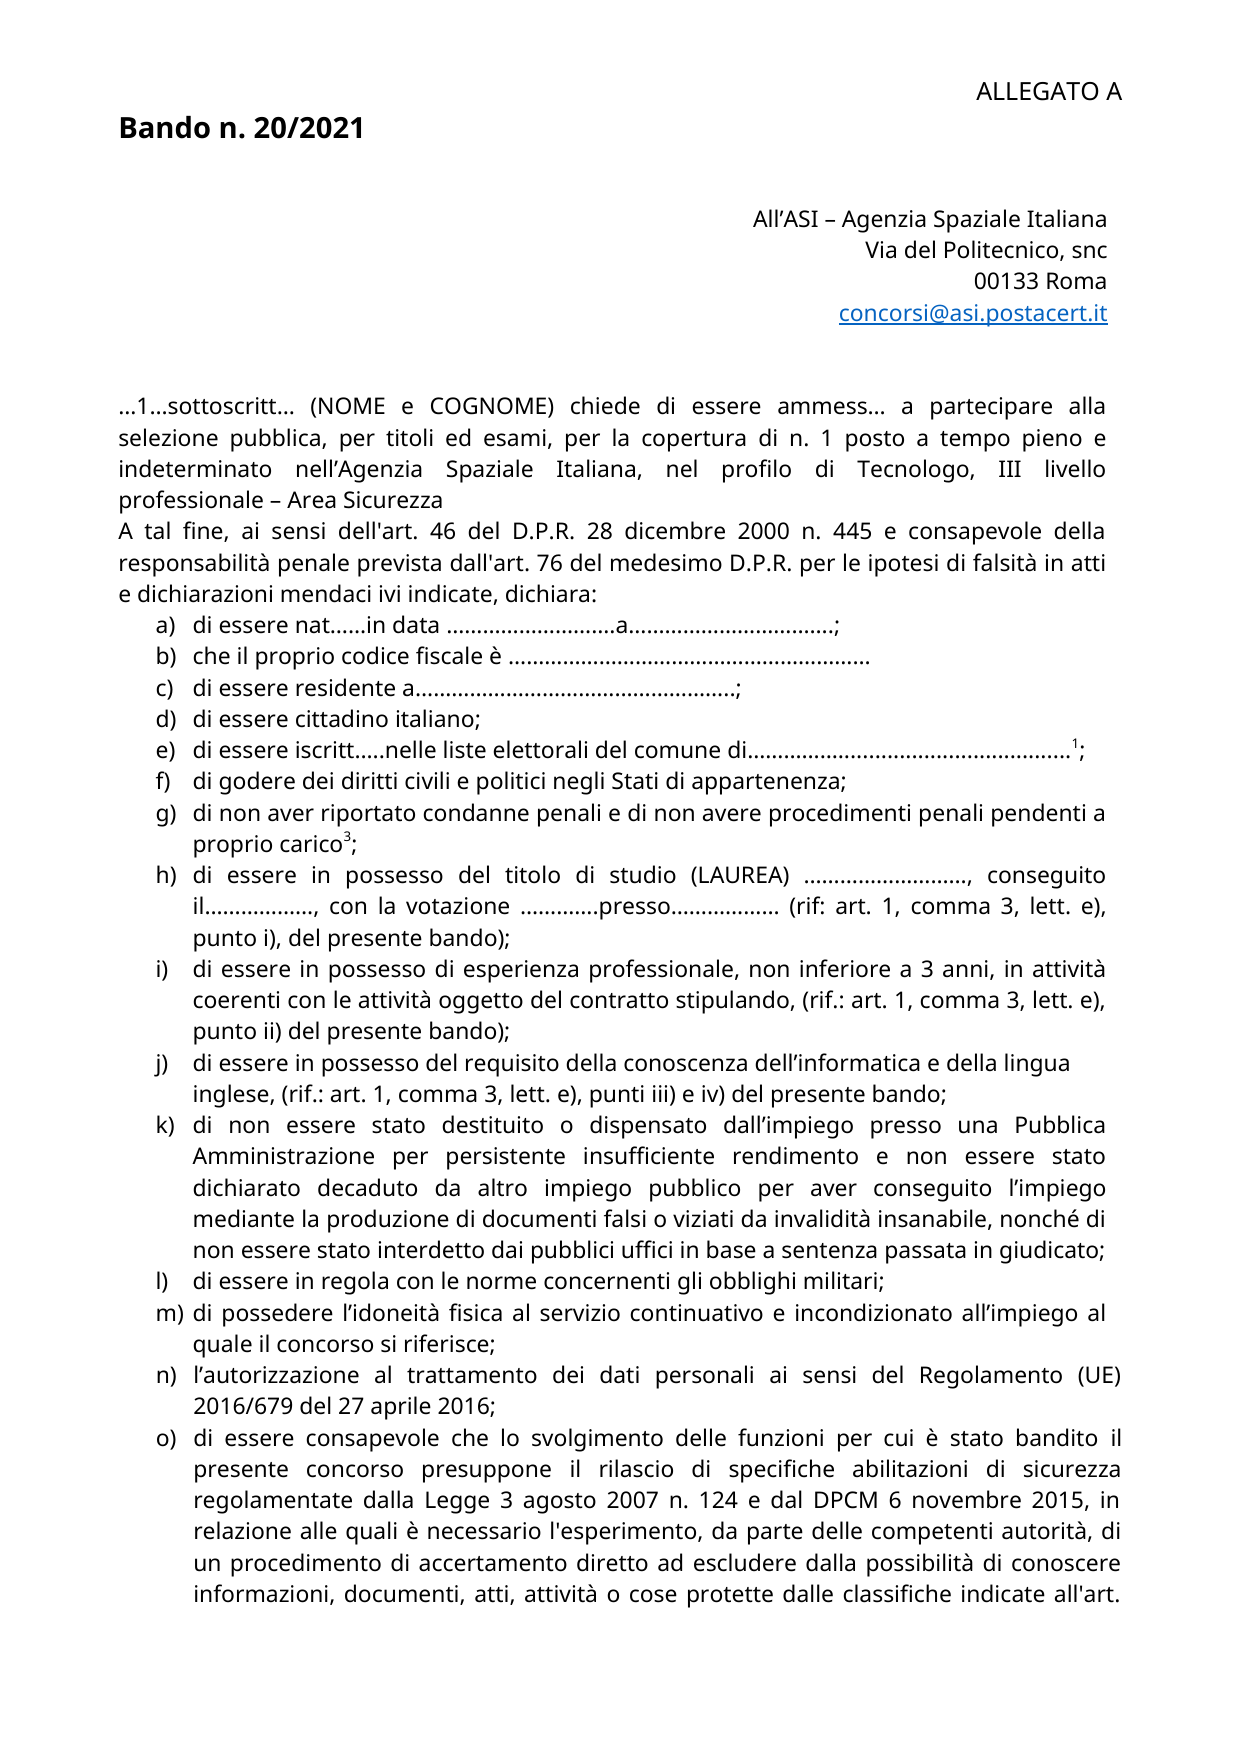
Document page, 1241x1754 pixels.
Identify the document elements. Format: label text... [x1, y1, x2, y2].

list di essere in possesso del titolo di studio (LAUREA) ………………………, conseguito il………………, con la votazione ………….presso……………… (rif: art. 1, comma 3, lett. e), punto i), del presente bando); [155, 859, 1107, 953]
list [156, 1422, 1122, 1609]
list che il proprio codice fiscale è …………………………………………………… [155, 640, 1107, 672]
list di godere dei diritti civili e politici negli Stati di appartenenza; [155, 765, 1107, 797]
text All’ASI – Agenzia Spaziale Italiana [118, 203, 1107, 234]
text Via del Politecnico, snc [118, 234, 1107, 265]
text 00133 Roma [118, 265, 1107, 297]
list l’autorizzazione al trattamento dei dati personali ai sensi del Regolamento (UE) 2016/679 del 27 aprile 2016; [156, 1359, 1122, 1422]
list di essere in possesso del requisito della conoscenza dell’informatica e della lingua inglese, (rif.: art. 1, comma 3, lett. e), punti iii) e iv) del presente bando; [155, 1047, 1107, 1109]
list di non aver riportato condanne penali e di non avere procedimenti penali pendenti a proprio carico3; [155, 797, 1107, 859]
list di non essere stato destituito o dispensato dall’impiego presso una Pubblica Amministrazione per persistente insufficiente rendimento e non essere stato dichiarato decaduto da altro impiego pubblico per aver conseguito l’impiego mediante la produzione di documenti falsi o viziati da invalidità insanabile, nonché di non essere stato interdetto dai pubblici uffici in base a sentenza passata in giudicato; [155, 1109, 1107, 1265]
text concorsi@asi.postacert.it [118, 297, 1107, 328]
list di essere in possesso di esperienza professionale, non inferiore a 3 anni, in attività coerenti con le attività oggetto del contratto stipulando, (rif.: art. 1, comma 3, lett. e), punto ii) del presente bando); [155, 953, 1107, 1047]
list di possedere l’idoneità fisica al servizio continuativo e incondizionato all’impiego al quale il concorso si riferisce; [155, 1297, 1107, 1359]
text A tal fine, ai sensi dell'art. 46 del D.P.R. 28 dicembre 2000 n. 445 e consapevole della responsabilità penale prevista dall'art. 76 del medesimo D.P.R. per le ipotesi di falsità in atti e dichiarazioni mendaci ivi indicate, dichiara: [118, 515, 1107, 609]
text …1…sottoscritt… (NOME e COGNOME) chiede di essere ammess… a partecipare alla selezione pubblica, per titoli ed esami, per la copertura di n. 1 posto a tempo pieno e indeterminato nell’Agenzia Spaziale Italiana, nel profilo di Tecnologo, III livello professionale – Area Sicurezza [118, 390, 1107, 515]
list di essere residente a……………………………………………..; [155, 672, 1107, 703]
list di essere cittadino italiano; [155, 703, 1107, 734]
list di essere iscritt…..nelle liste elettorali del comune di……………......................................1; [155, 734, 1107, 765]
list di essere in regola con le norme concernenti gli obblighi militari; [155, 1265, 1107, 1297]
list di essere nat……in data ……………………….a…………………………….; [155, 609, 1107, 640]
